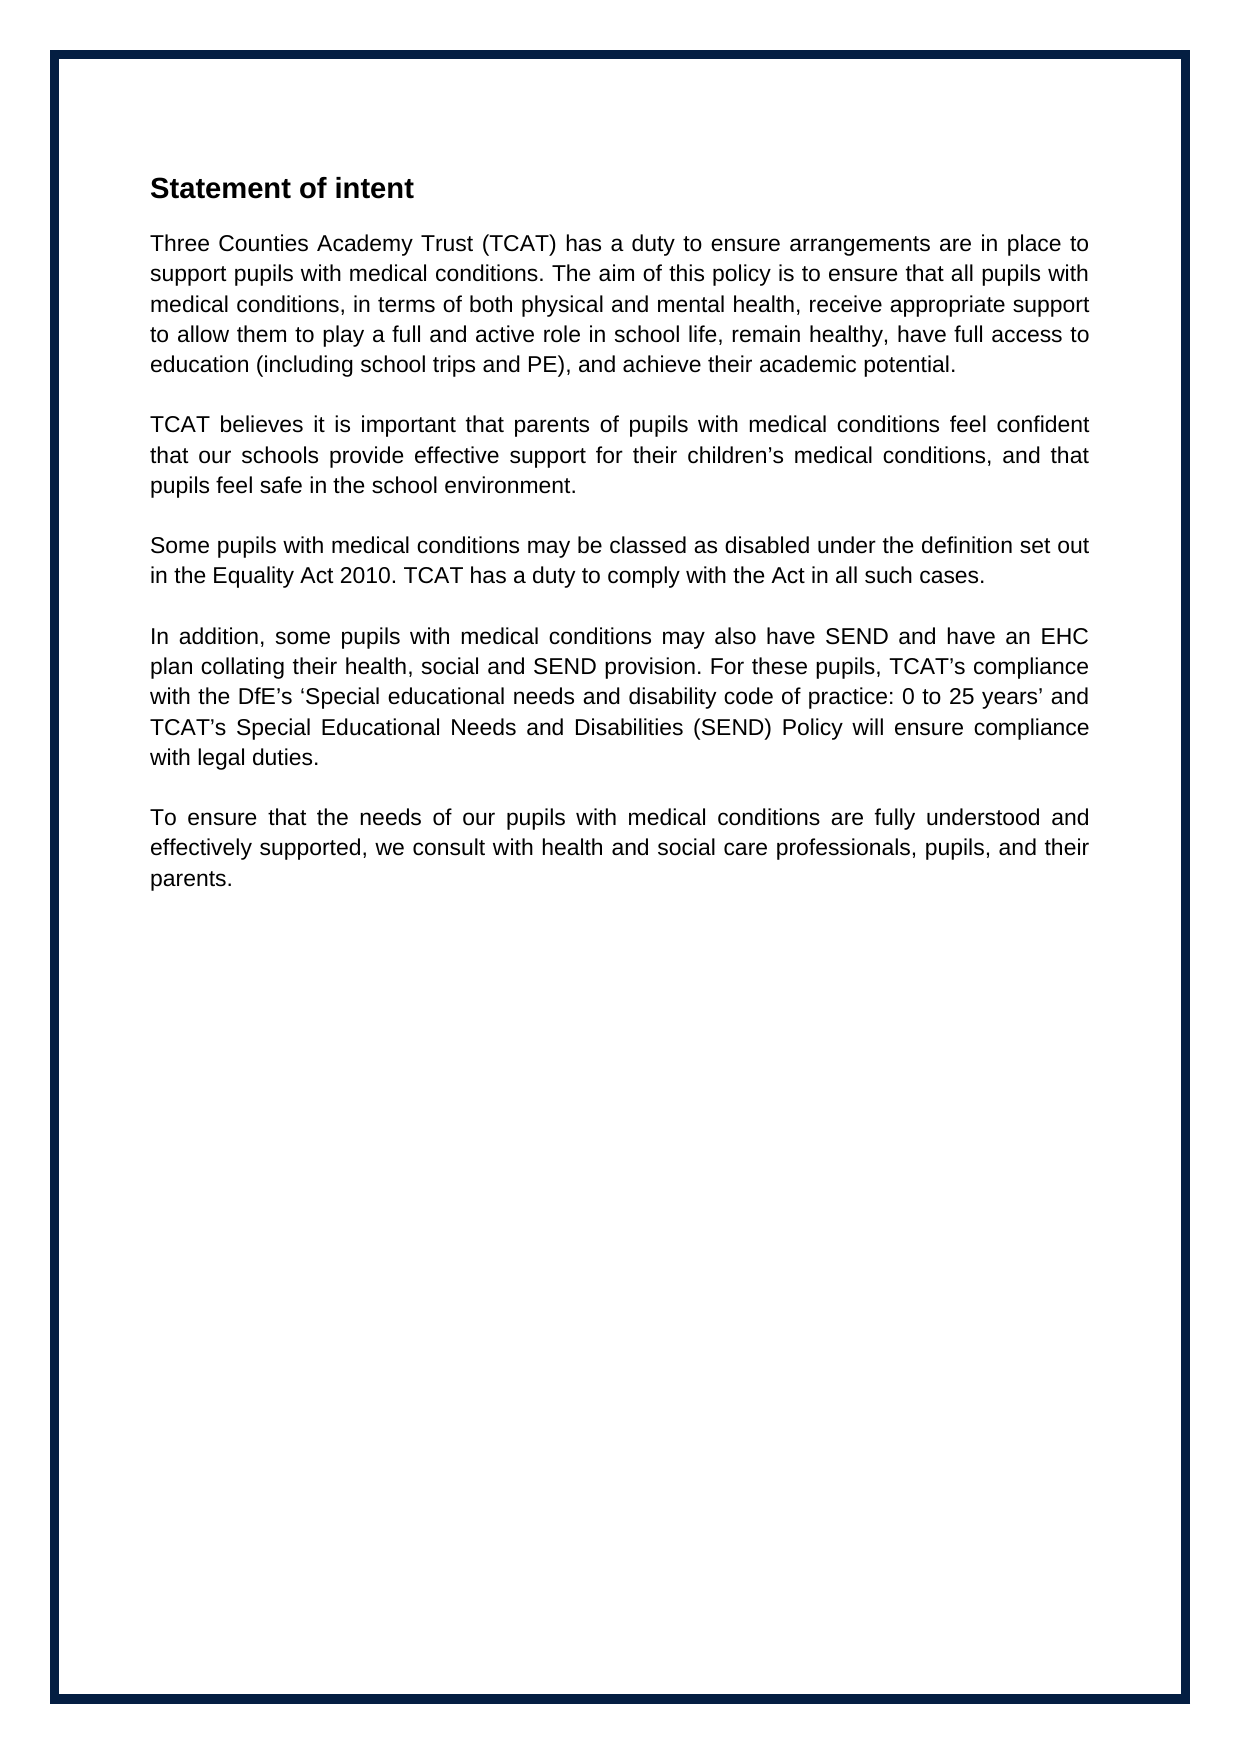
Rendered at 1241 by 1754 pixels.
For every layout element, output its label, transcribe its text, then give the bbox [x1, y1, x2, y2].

text In addition, some pupils with medical conditions may also have SEND and have an EHC plan collating their health, social and SEND provision. For these pupils, TCAT’s compliance with the DfE’s ‘Special educational needs and disability code of practice: 0 to 25 years’ and TCAT’s Special Educational Needs and Disabilities (SEND) Policy will ensure compliance with legal duties. [150, 623, 1090, 770]
text Statement of intent [150, 171, 1090, 204]
text Three Counties Academy Trust (TCAT) has a duty to ensure arrangements are in place to support pupils with medical conditions. The aim of this policy is to ensure that all pupils with medical conditions, in terms of both physical and mental health, receive appropriate support to allow them to play a full and active role in school life, remain healthy, have full access to education (including school trips and PE), and achieve their academic potential. [150, 230, 1090, 377]
text To ensure that the needs of our pupils with medical conditions are fully understood and effectively supported, we consult with health and social care professionals, pupils, and their parents. [150, 804, 1090, 891]
text TCAT believes it is important that parents of pupils with medical conditions feel confident that our schools provide effective support for their children’s medical conditions, and that pupils feel safe in the school environment. [150, 411, 1090, 498]
text Some pupils with medical conditions may be classed as disabled under the definition set out in the Equality Act 2010. TCAT has a duty to comply with the Act in all such cases. [150, 532, 1090, 589]
